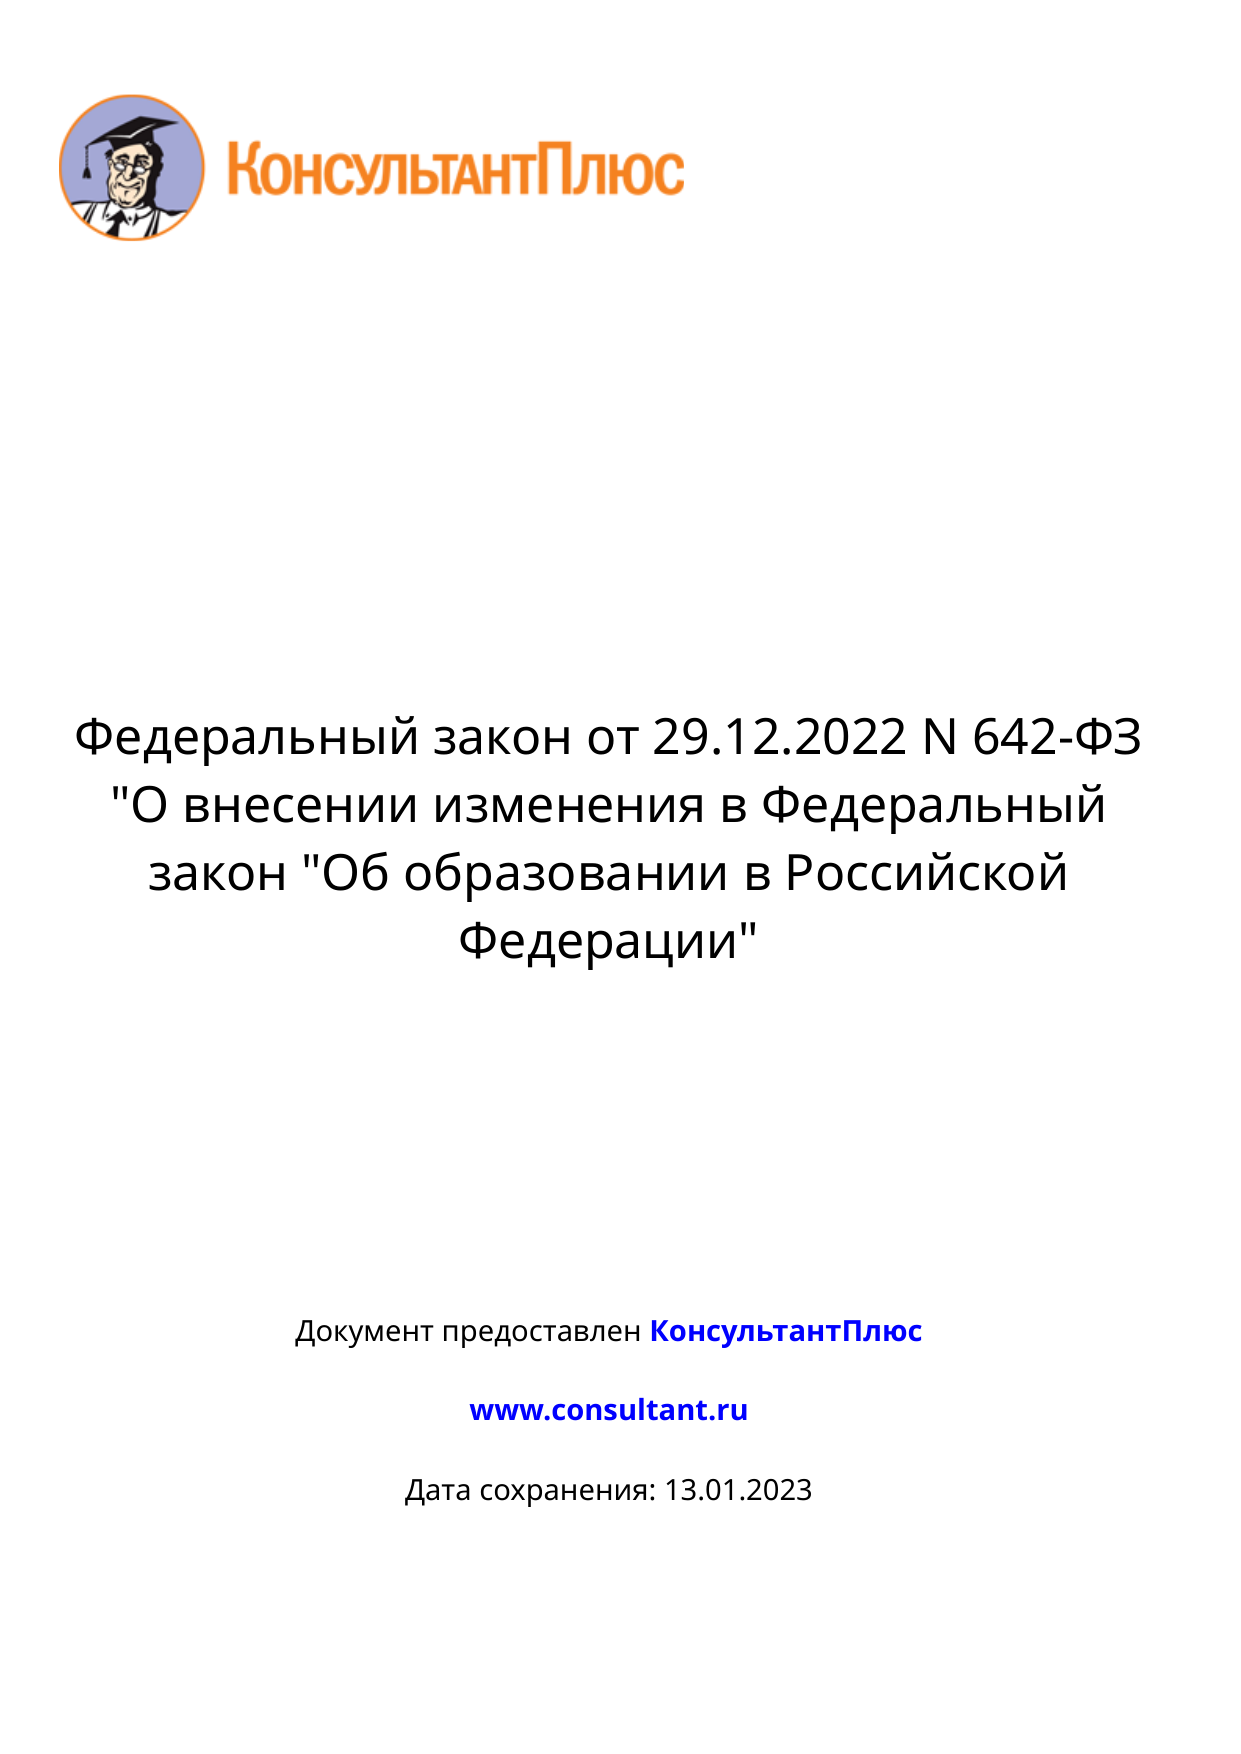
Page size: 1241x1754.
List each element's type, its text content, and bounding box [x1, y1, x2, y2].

picture [59, 93, 684, 243]
table_cell Федеральный закон от 29.12.2022 N 642-ФЗ "О внесении изменения в Федеральный закон "Об образовании в Российской Федерации" [51, 403, 1167, 1272]
table_header [51, 88, 1167, 403]
table_cell Документ предоставлен КонсультантПлюс www.consultant.ru Дата сохранения: 13.01.2023 [51, 1272, 1167, 1587]
